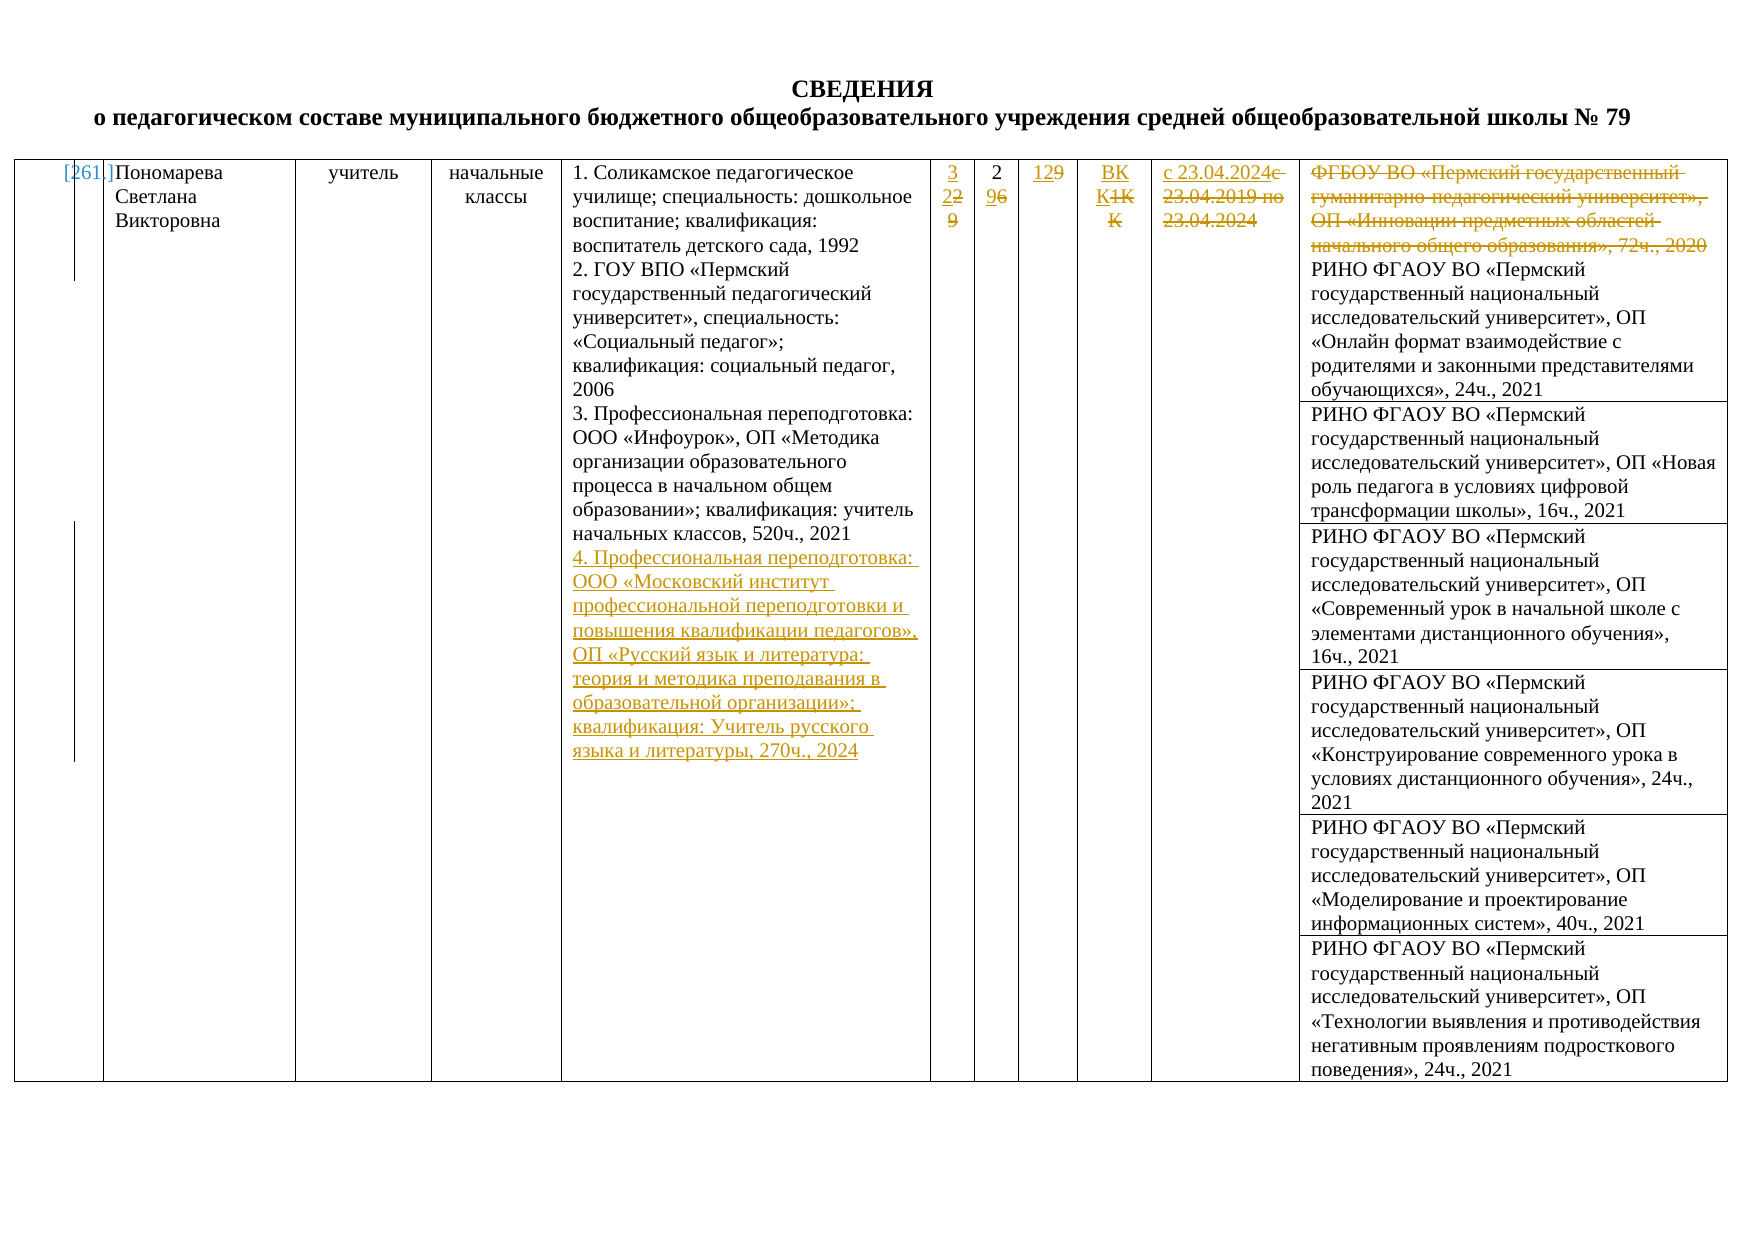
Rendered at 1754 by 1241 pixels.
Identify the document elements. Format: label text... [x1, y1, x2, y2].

table_cell 1. Соликамское педагогическое училище; специальность: дошкольное воспитание; квалификация: воспитатель детского сада, 1992 2. ГОУ ВПО «Пермский государственный педагогический университет», специальность: «Социальный педагог»; квалификация: социальный педагог, 2006 3. Профессиональная переподготовка: ООО «Инфоурок», ОП «Методика организации образовательного процесса в начальном общем образовании»; квалификация: учитель начальных классов, 520ч., 2021 [562, 160, 930, 1081]
table_cell РИНО ФГАОУ ВО «Пермский государственный национальный исследовательский университет», ОП «Новая роль педагога в условиях цифровой трансформации школы», 16ч., 2021 [1300, 402, 1727, 523]
table_cell начальные классы [432, 160, 561, 1081]
table_cell РИНО ФГАОУ ВО «Пермский государственный национальный исследовательский университет», ОП «Технологии выявления и противодействия негативным проявлениям подросткового поведения», 24ч., 2021 [1300, 936, 1727, 1081]
table_cell 2 [975, 160, 1018, 1081]
table_cell РИНО ФГАОУ ВО «Пермский государственный национальный исследовательский университет», ОП «Моделирование и проектирование информационных систем», 40ч., 2021 [1300, 815, 1727, 935]
table_cell [1152, 160, 1299, 1081]
table_cell учитель [296, 160, 431, 1081]
table_cell [15, 160, 103, 1081]
table_cell [1019, 160, 1077, 1081]
table_cell РИНО ФГАОУ ВО «Пермский государственный национальный исследовательский университет», ОП «Онлайн формат взаимодействие с родителями и законными представителями обучающихся», 24ч., 2021 [1300, 160, 1727, 401]
table_cell РИНО ФГАОУ ВО «Пермский государственный национальный исследовательский университет», ОП «Современный урок в начальной школе с элементами дистанционного обучения», 16ч., 2021 [1300, 524, 1727, 668]
table_cell Пономарева Светлана Викторовна [104, 160, 295, 1081]
table_cell [1078, 160, 1151, 1081]
table_cell [931, 160, 974, 1081]
table_cell РИНО ФГАОУ ВО «Пермский государственный национальный исследовательский университет», ОП «Конструирование современного урока в условиях дистанционного обучения», 24ч., 2021 [1300, 670, 1727, 814]
